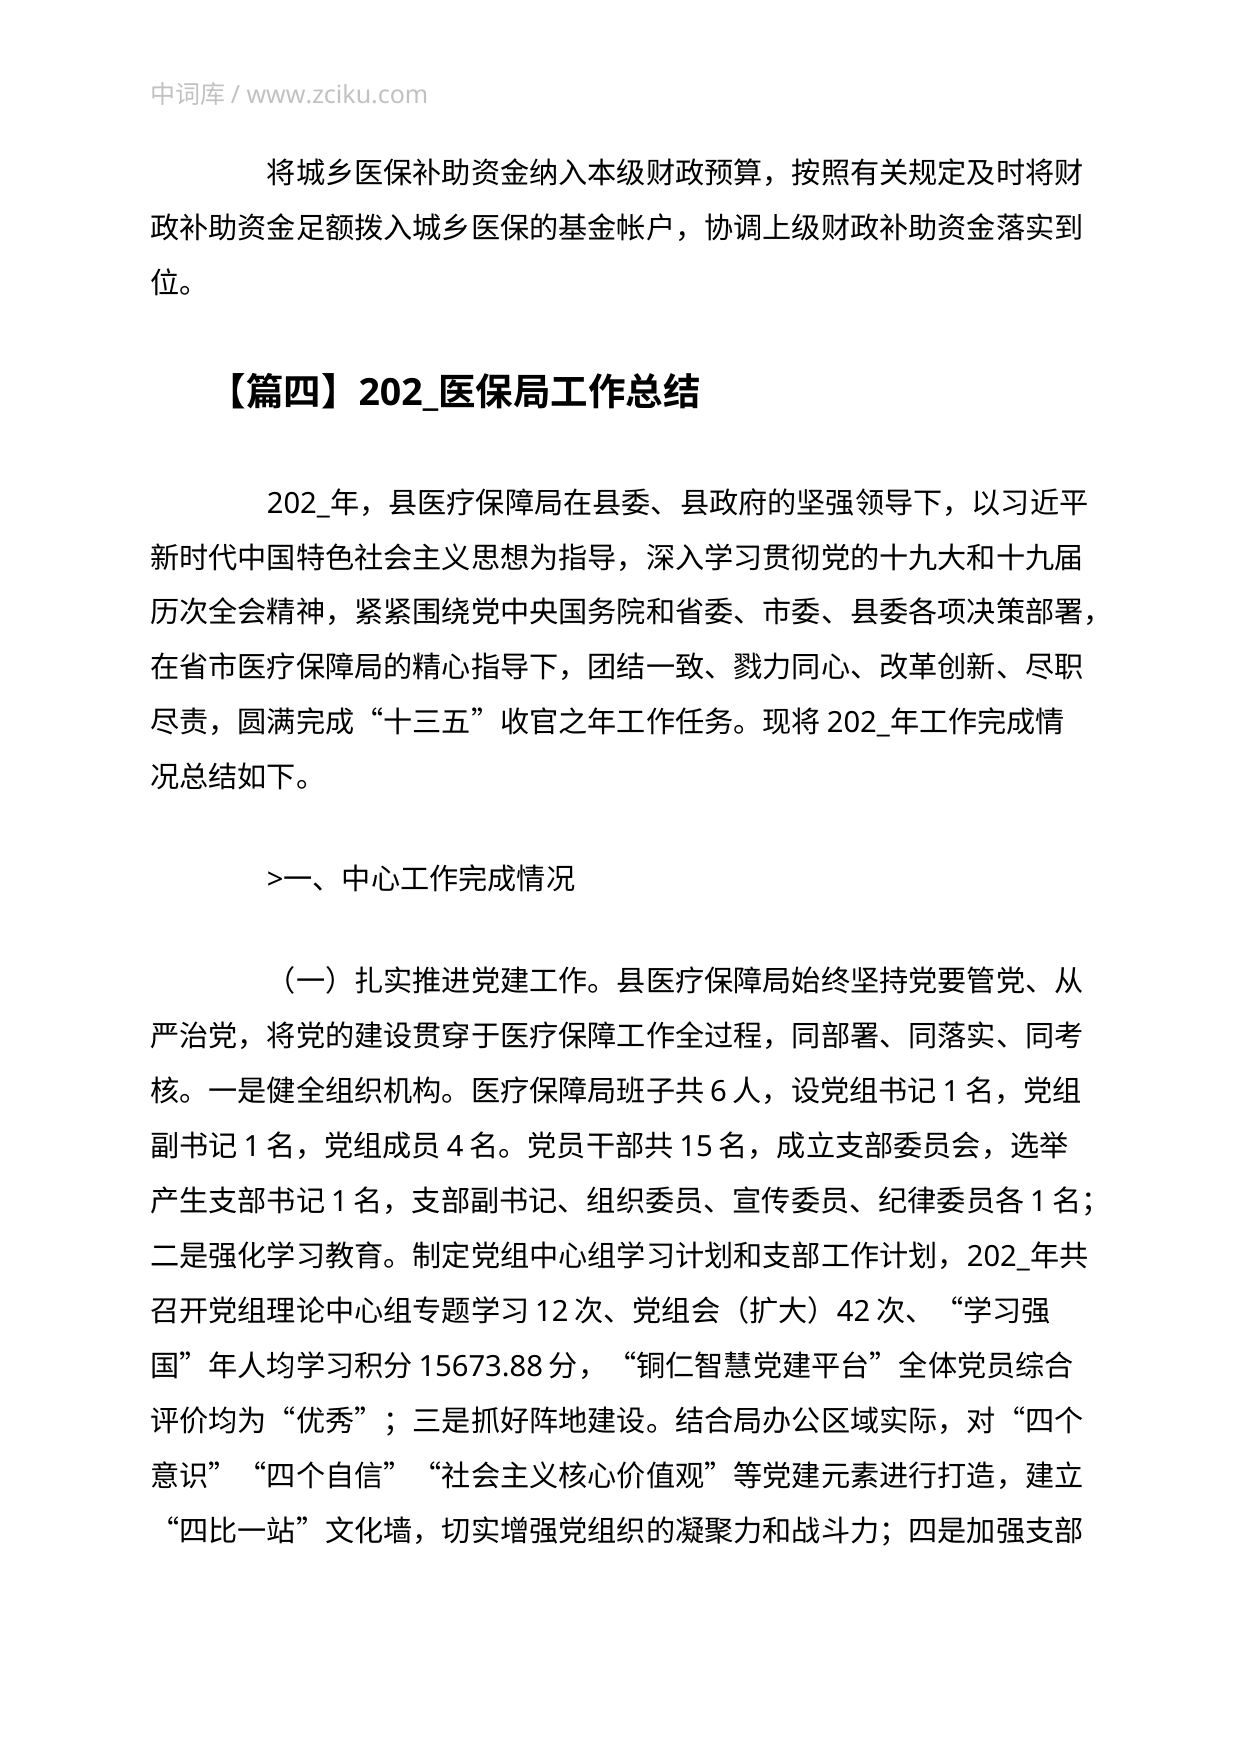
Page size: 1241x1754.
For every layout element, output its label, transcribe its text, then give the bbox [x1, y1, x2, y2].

text >一、中心工作完成情况 [150, 856, 1090, 898]
text 【篇四】202_医保局工作总结 [150, 362, 1090, 416]
text 202_年，县医疗保障局在县委、县政府的坚强领导下，以习近平新时代中国特色社会主义思想为指导，深入学习贯彻党的十九大和十九届历次全会精神，紧紧围绕党中央国务院和省委、市委、县委各项决策部署，在省市医疗保障局的精心指导下，团结一致、戮力同心、改革创新、尽职尽责，圆满完成“十三五”收官之年工作任务。现将202_年工作完成情况总结如下。 [150, 479, 1090, 796]
text 将城乡医保补助资金纳入本级财政预算，按照有关规定及时将财政补助资金足额拨入城乡医保的基金帐户，协调上级财政补助资金落实到位。 [150, 150, 1090, 302]
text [150, 958, 1090, 1549]
